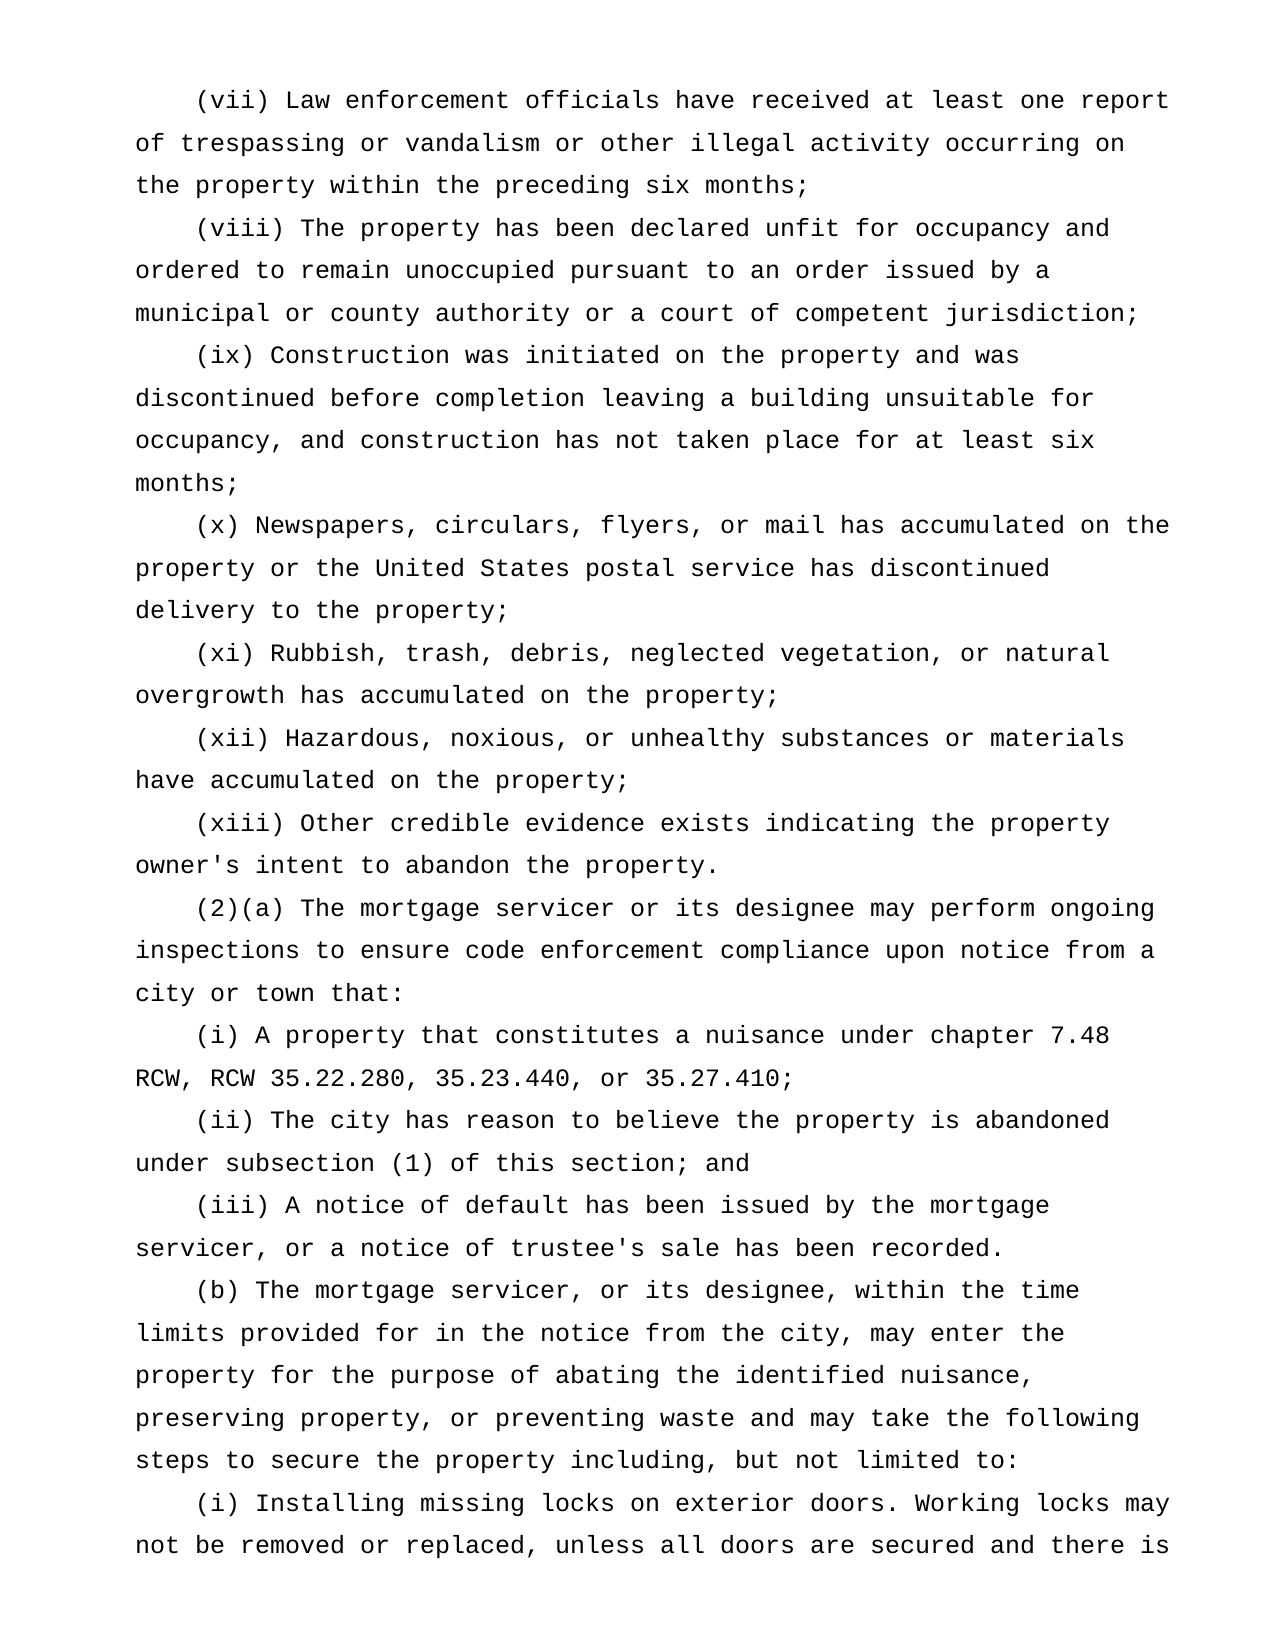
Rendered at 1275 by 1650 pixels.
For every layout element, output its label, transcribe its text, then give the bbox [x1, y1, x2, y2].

text (vii) Law enforcement officials have received at least one report of trespassing or vandalism or other illegal activity occurring on the property within the preceding six months; [135, 75, 1170, 202]
text (xii) Hazardous, noxious, or unhealthy substances or materials have accumulated on the property; [135, 712, 1170, 797]
text (xiii) Other credible evidence exists indicating the property owner's intent to abandon the property. [135, 797, 1170, 882]
text (ix) Construction was initiated on the property and was discontinued before completion leaving a building unsuitable for occupancy, and construction has not taken place for at least six months; [135, 330, 1170, 500]
text (i) A property that constitutes a nuisance under chapter 7.48 RCW, RCW 35.22.280, 35.23.440, or 35.27.410; [135, 1010, 1170, 1095]
text (b) The mortgage servicer, or its designee, within the time limits provided for in the notice from the city, may enter the property for the purpose of abating the identified nuisance, preserving property, or preventing waste and may take the following steps to secure the property including, but not limited to: [135, 1265, 1170, 1477]
text (iii) A notice of default has been issued by the mortgage servicer, or a notice of trustee's sale has been recorded. [135, 1180, 1170, 1265]
text (xi) Rubbish, trash, debris, neglected vegetation, or natural overgrowth has accumulated on the property; [135, 627, 1170, 712]
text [135, 1477, 1170, 1562]
text (ii) The city has reason to believe the property is abandoned under subsection (1) of this section; and [135, 1095, 1170, 1180]
text (viii) The property has been declared unfit for occupancy and ordered to remain unoccupied pursuant to an order issued by a municipal or county authority or a court of competent jurisdiction; [135, 202, 1170, 330]
text (x) Newspapers, circulars, flyers, or mail has accumulated on the property or the United States postal service has discontinued delivery to the property; [135, 500, 1170, 627]
text (2)(a) The mortgage servicer or its designee may perform ongoing inspections to ensure code enforcement compliance upon notice from a city or town that: [135, 882, 1170, 1010]
